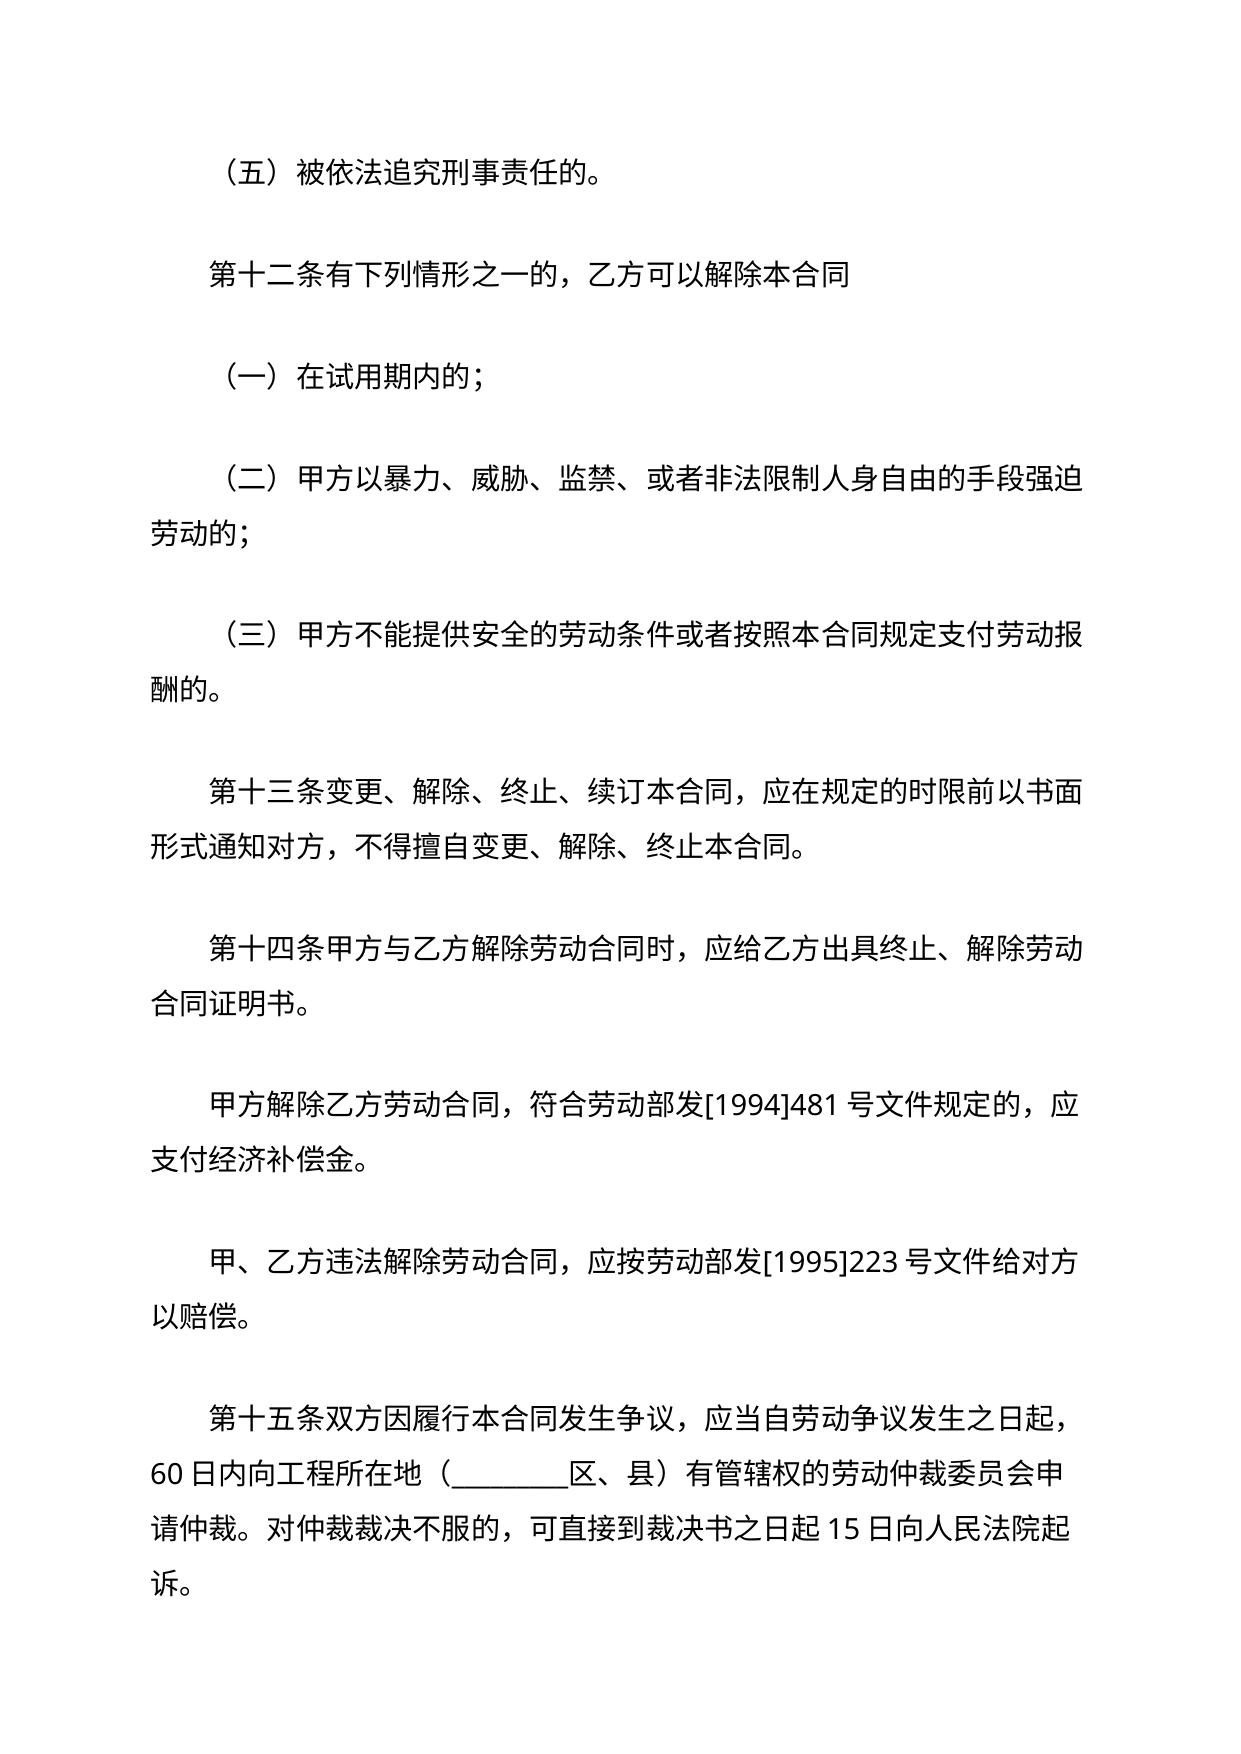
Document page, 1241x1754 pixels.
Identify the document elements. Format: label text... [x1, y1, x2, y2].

text 第十五条双方因履行本合同发生争议，应当自劳动争议发生之日起，60日内向工程所在地（_________区、县）有管辖权的劳动仲裁委员会申请仲裁。对仲裁裁决不服的，可直接到裁决书之日起15日向人民法院起诉。 [150, 1396, 1090, 1603]
text （三）甲方不能提供安全的劳动条件或者按照本合同规定支付劳动报酬的。 [150, 612, 1090, 709]
text 第十四条甲方与乙方解除劳动合同时，应给乙方出具终止、解除劳动合同证明书。 [150, 925, 1090, 1022]
text 第十三条变更、解除、终止、续订本合同，应在规定的时限前以书面形式通知对方，不得擅自变更、解除、终止本合同。 [150, 769, 1090, 866]
text （五）被依法追究刑事责任的。 [150, 150, 1090, 192]
text 第十二条有下列情形之一的，乙方可以解除本合同 [150, 252, 1090, 294]
text （二）甲方以暴力、威胁、监禁、或者非法限制人身自由的手段强迫劳动的； [150, 455, 1090, 552]
text （一）在试用期内的； [150, 353, 1090, 396]
text 甲方解除乙方劳动合同，符合劳动部发[1994]481号文件规定的，应支付经济补偿金。 [150, 1082, 1090, 1179]
text 甲、乙方违法解除劳动合同，应按劳动部发[1995]223号文件给对方以赔偿。 [150, 1239, 1090, 1336]
